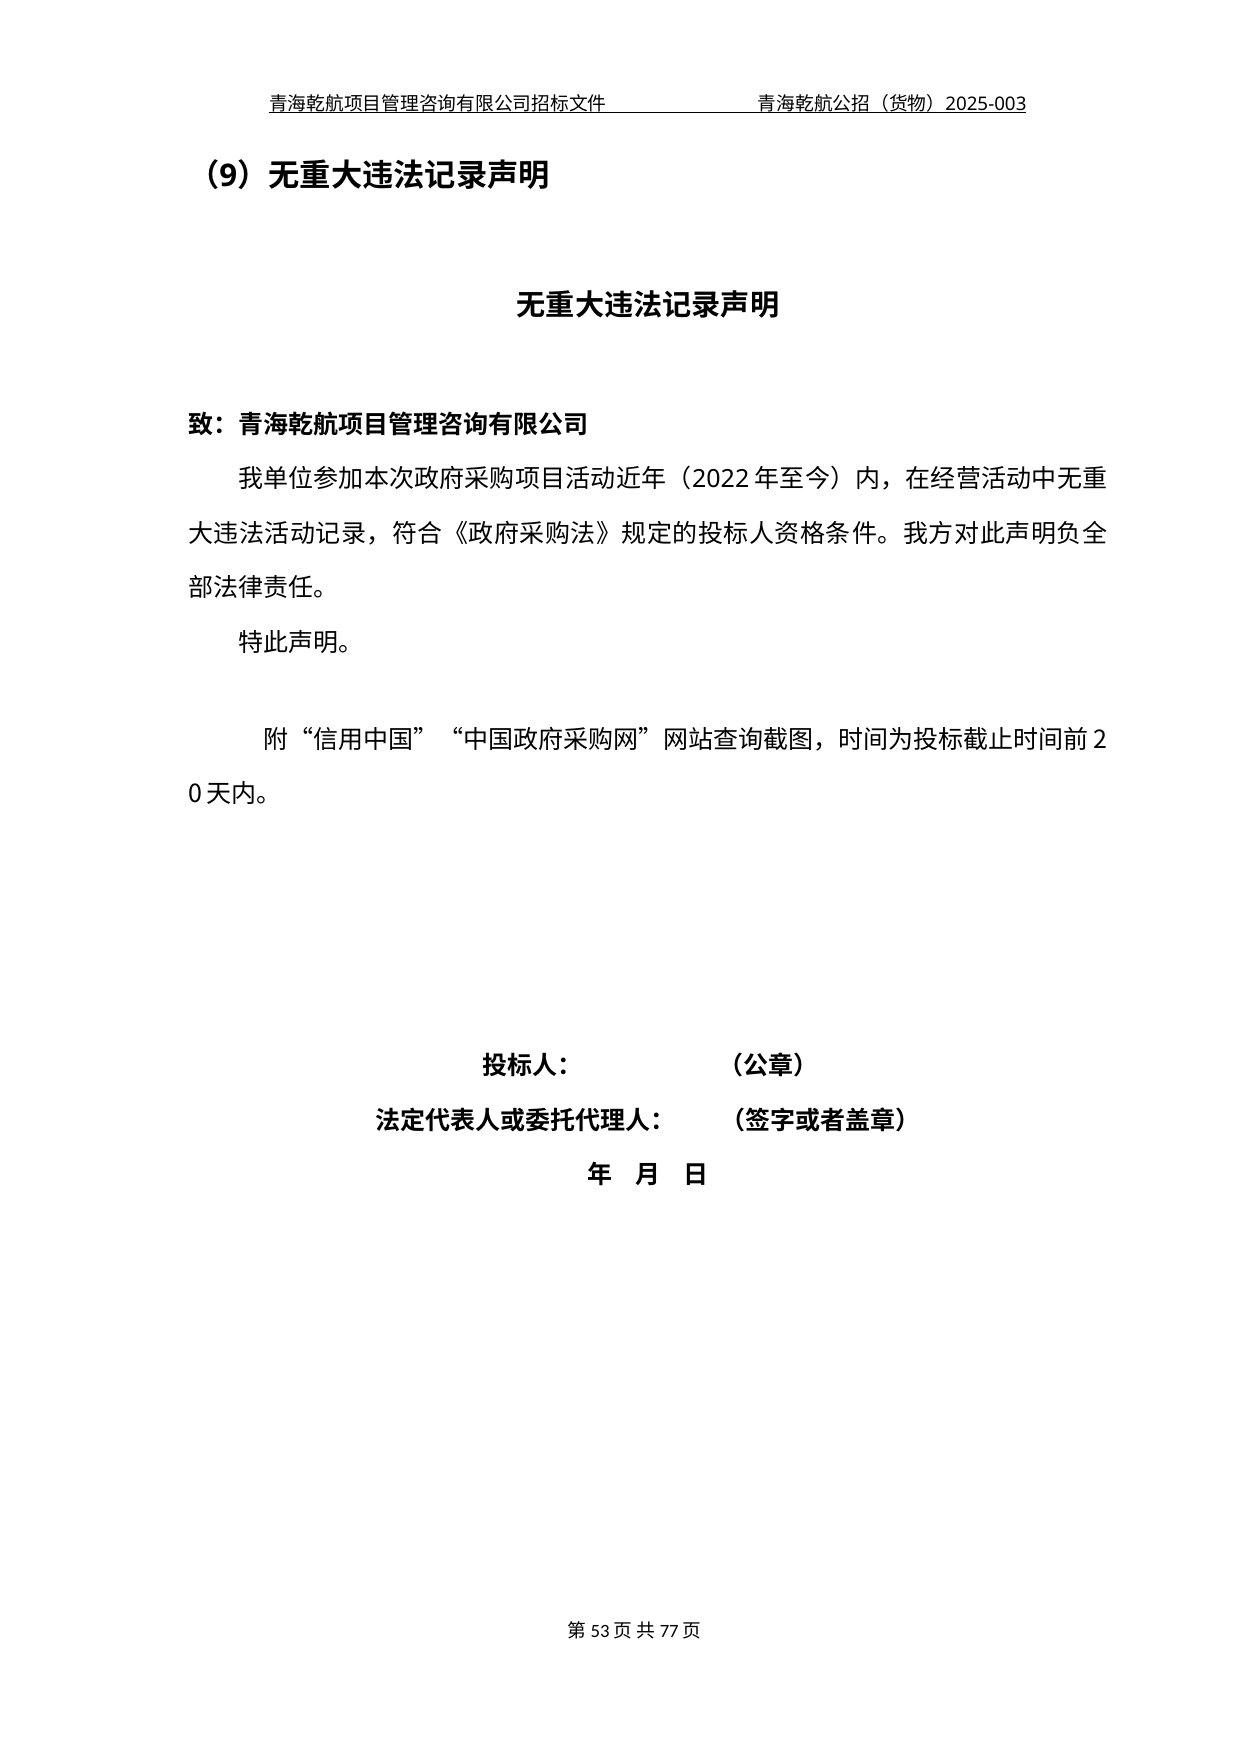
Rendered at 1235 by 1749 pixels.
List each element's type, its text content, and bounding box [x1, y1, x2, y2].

text 附“信用中国”“中国政府采购网”网站查询截图，时间为投标截止时间前20天内。 [188, 719, 1107, 810]
text 我单位参加本次政府采购项目活动近年（2022年至今）内，在经营活动中无重大违法活动记录，符合《政府采购法》规定的投标人资格条件。我方对此声明负全部法律责任。 [188, 459, 1107, 604]
text 年 月 日 [188, 1154, 1107, 1191]
text 法定代表人或委托代理人： （签字或者盖章） [188, 1100, 1107, 1136]
text 特此声明。 [188, 622, 1107, 658]
title （9）无重大违法记录声明 [188, 150, 1107, 195]
text 致：青海乾航项目管理咨询有限公司 [188, 404, 1107, 441]
text 无重大违法记录声明 [188, 282, 1107, 324]
text 投标人： （公章） [188, 1046, 1107, 1082]
